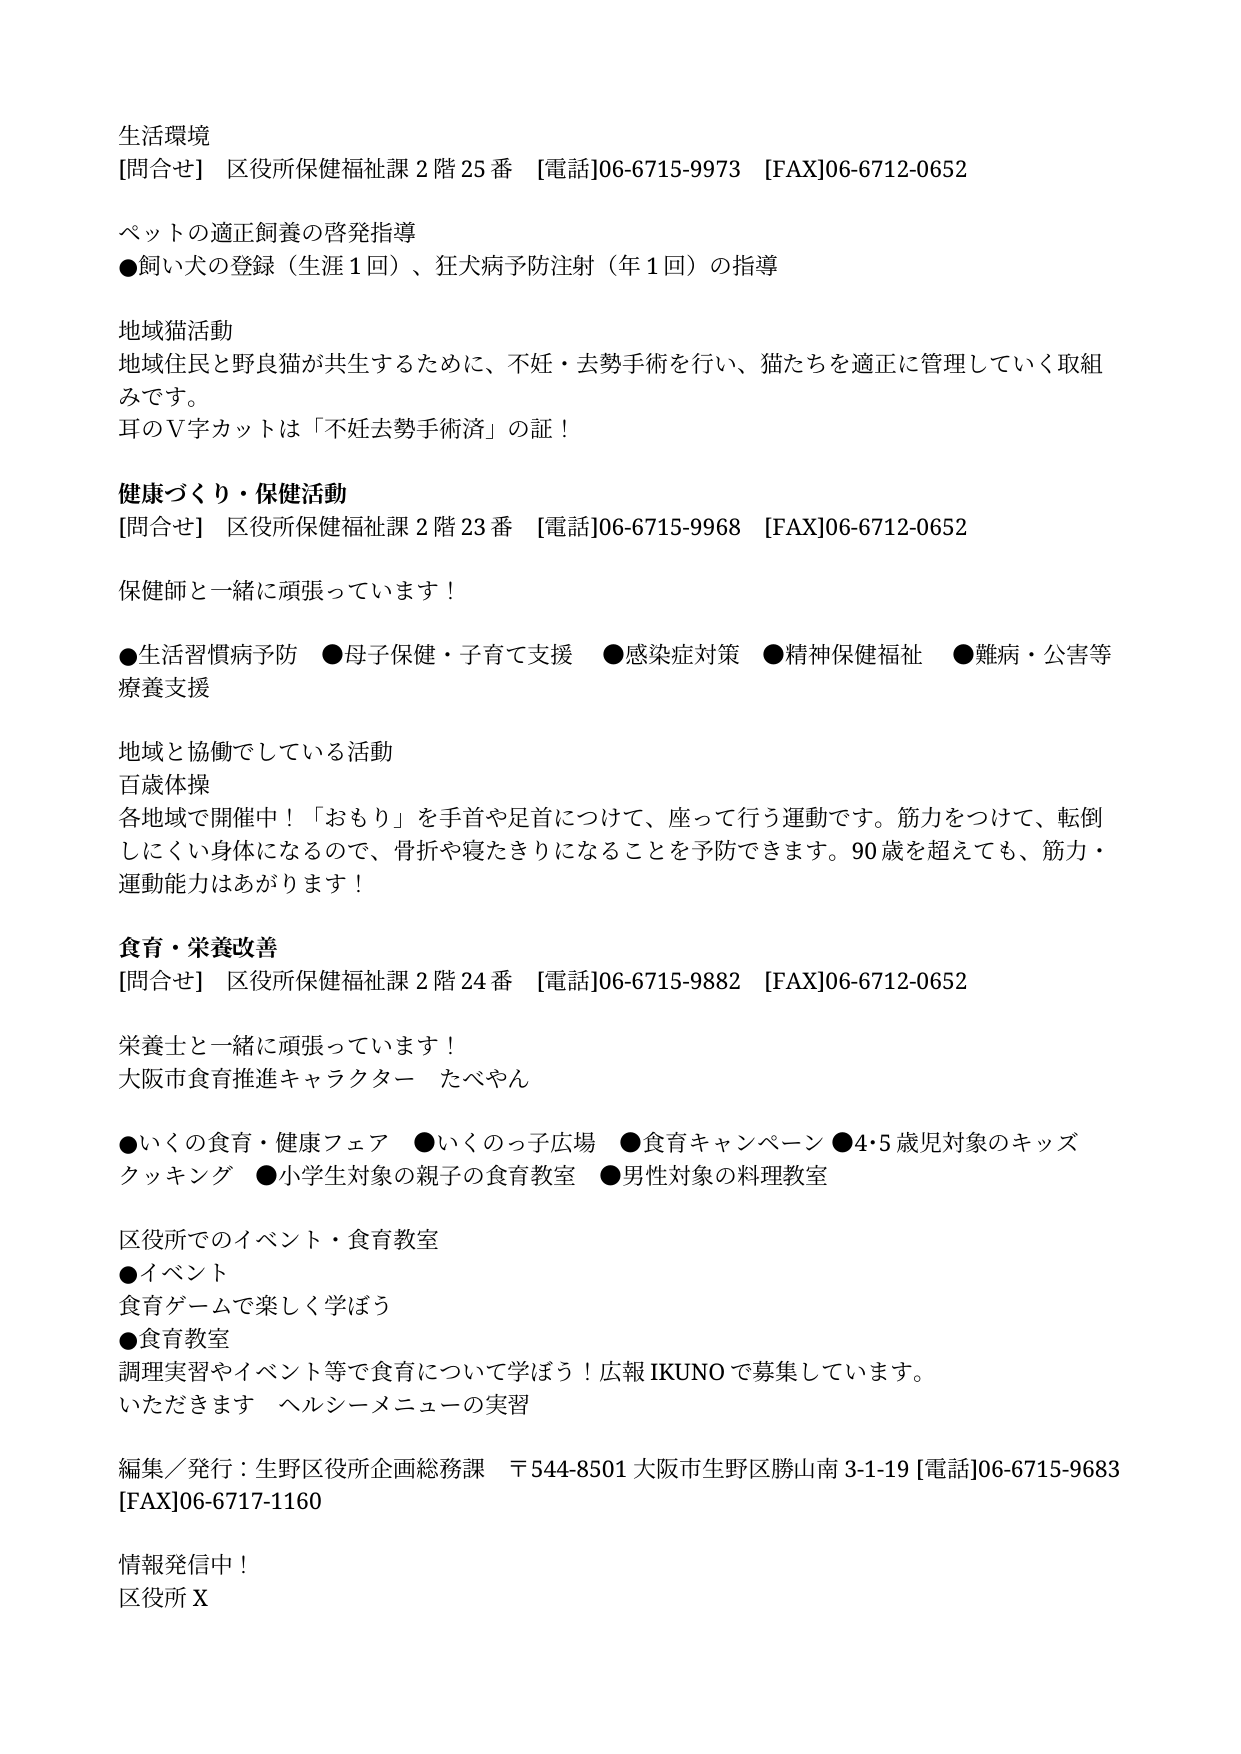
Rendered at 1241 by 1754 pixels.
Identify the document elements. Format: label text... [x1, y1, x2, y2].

text [問合せ] 区役所保健福祉課 2階24番 [電話]06-6715-9882 [FAX]06-6712-0652 [118, 963, 1122, 996]
text ●イベント [118, 1255, 1122, 1288]
text 耳のＶ字カットは「不妊去勢手術済」の証！ [118, 411, 1122, 444]
text 百歳体操 [118, 767, 1122, 800]
text 区役所 X [118, 1580, 1122, 1613]
text 食育ゲームで楽しく学ぼう [118, 1288, 1122, 1321]
text 編集／発行：生野区役所企画総務課 〒544-8501 大阪市生野区勝山南3-1-19 [電話]06-6715-9683 [FAX]06-6717-1160 [118, 1451, 1122, 1516]
text ●食育教室 [118, 1321, 1122, 1354]
text 地域住民と野良猫が共生するために、不妊・去勢手術を行い、猫たちを適正に管理していく取組みです。 [118, 346, 1122, 411]
text ●生活習慣病予防 ●母子保健・子育て支援 ●感染症対策 ●精神保健福祉 ●難病・公害等療養支援 [118, 637, 1122, 703]
text ●いくの食育・健康フェア ●いくのっ子広場 ●食育キャンペーン ●4･5歳児対象のキッズクッキング ●小学生対象の親子の食育教室 ●男性対象の料理教室 [118, 1125, 1122, 1191]
text [問合せ] 区役所保健福祉課 2階23番 [電話]06-6715-9968 [FAX]06-6712-0652 [118, 508, 1122, 542]
text ペットの適正飼養の啓発指導 [118, 215, 1122, 248]
text いただきます ヘルシーメニューの実習 [118, 1387, 1122, 1420]
text 食育・栄養改善 [118, 930, 1122, 963]
text 各地域で開催中！「おもり」を手首や足首につけて、座って行う運動です。筋力をつけて、転倒しにくい身体になるので、骨折や寝たきりになることを予防できます。90歳を超えても、筋力・運動能力はあがります！ [118, 800, 1122, 899]
text [問合せ] 区役所保健福祉課 2階25番 [電話]06-6715-9973 [FAX]06-6712-0652 [118, 151, 1122, 184]
text 栄養士と一緒に頑張っています！ [118, 1028, 1122, 1061]
text 地域猫活動 [118, 313, 1122, 346]
text 情報発信中！ [118, 1547, 1122, 1580]
text 大阪市食育推進キャラクター たべやん [118, 1061, 1122, 1093]
text 調理実習やイベント等で食育について学ぼう！広報IKUNOで募集しています。 [118, 1354, 1122, 1387]
text 健康づくり・保健活動 [118, 476, 1122, 508]
text ●飼い犬の登録（生涯1回）、狂犬病予防注射（年1回）の指導 [118, 248, 1122, 281]
text 生活環境 [118, 118, 1122, 151]
text 地域と協働でしている活動 [118, 734, 1122, 767]
text 区役所でのイベント・食育教室 [118, 1222, 1122, 1255]
text 保健師と一緒に頑張っています！ [118, 573, 1122, 606]
